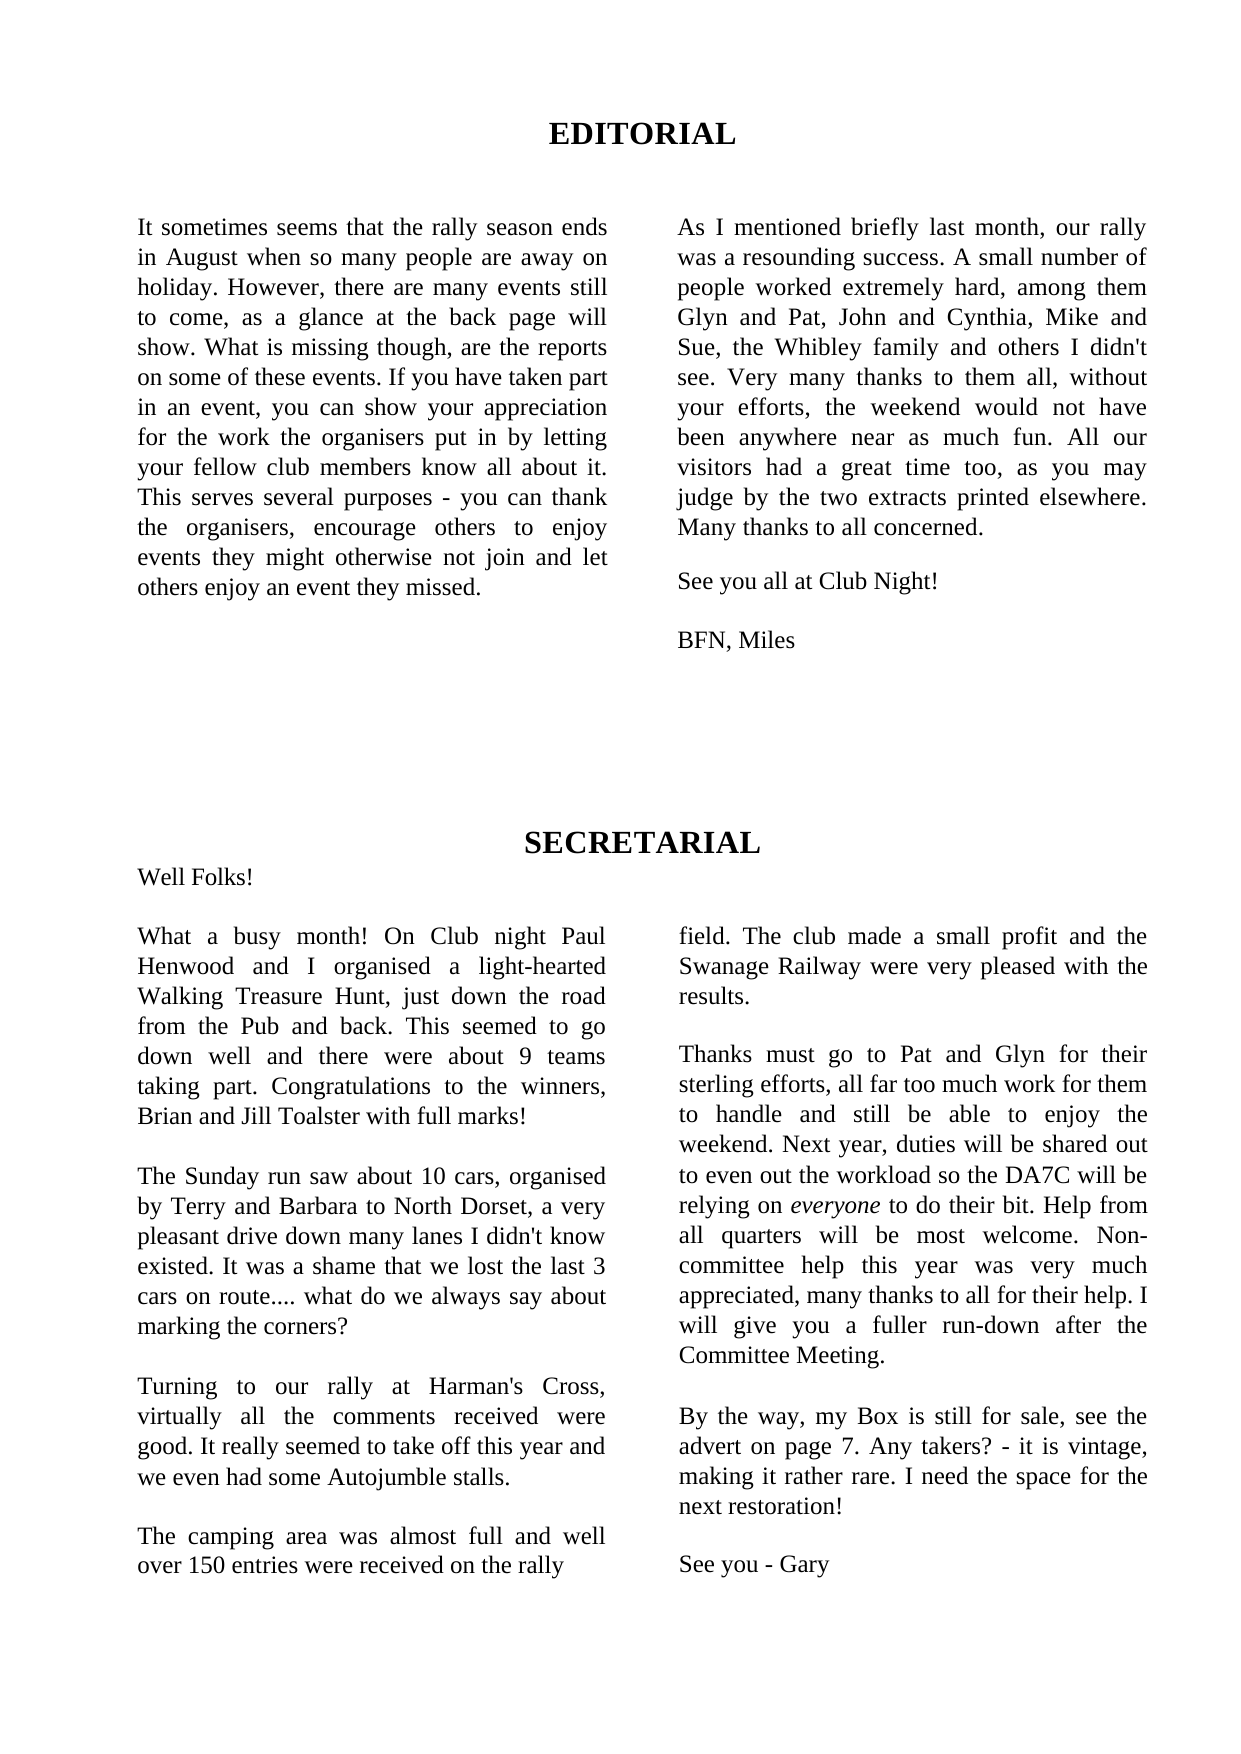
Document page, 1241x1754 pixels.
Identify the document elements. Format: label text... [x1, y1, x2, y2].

text See you all at Club Night! BFN, Miles [677, 542, 946, 661]
text See you - Gary [679, 1549, 1148, 1579]
text Well Folks! [137, 861, 606, 891]
text Thanks must go to Pat and Glyn for their sterling efforts, all far too much work for them to handle and still be able to enjoy the weekend. Next year, duties will be shared out to even out the workload so the DA7C will be relying on everyone to do their bit. Help from all quarters will be most welcome. Non-committee help this year was very much appreciated, many thanks to all for their help. I will give you a fuller run-down after the Committee Meeting. [679, 1038, 1148, 1370]
text SECRETARIAL [137, 823, 1148, 861]
text The Sunday run saw about 10 cars, organised by Terry and Barbara to North Dorset, a very pleasant drive down many lanes I didn't know existed. It was a shame that we lost the last 3 cars on route.... what do we always say about marking the corners? [137, 1160, 606, 1341]
text As I mentioned briefly last month, our rally was a resounding success. A small number of people worked extremely hard, among them Glyn and Pat, John and Cynthia, Mike and Sue, the Whibley family and others I didn't see. Very many thanks to them all, without your efforts, the weekend would not have been anywhere near as much fun. All our visitors had a great time too, as you may judge by the two extracts printed elsewhere. Many thanks to all concerned. [677, 211, 1148, 541]
text What a busy month! On Club night Paul Henwood and I organised a light-hearted Walking Treasure Hunt, just down the road from the Pub and back. This seemed to go down well and there were about 9 teams taking part. Congratulations to the winners, Brian and Jill Toalster with full marks! [137, 920, 606, 1131]
text The camping area was almost full and well over 150 entries were received on the rally [137, 1521, 606, 1579]
text Turning to our rally at Harman's Cross, virtually all the comments received were good. It really seemed to take off this year and we even had some Autojumble stalls. [137, 1371, 606, 1491]
text It sometimes seems that the rally season ends in August when so many people are away on holiday. However, there are many events still to come, as a glance at the back page will show. What is missing though, are the reports on some of these events. If you have taken part in an event, you can show your appreciation for the work the organisers put in by letting your fellow club members know all about it. This serves several purposes - you can thank the organisers, encourage others to enjoy events they might otherwise not join and let others enjoy an event they missed. [137, 211, 608, 601]
text EDITORIAL [137, 114, 1148, 152]
text By the way, my Box is still for sale, see the advert on page 7. Any takers? - it is vintage, making it rather rare. I need the space for the next restoration! [679, 1400, 1148, 1521]
text field. The club made a small profit and the Swanage Railway were very pleased with the results. [679, 920, 1148, 1010]
